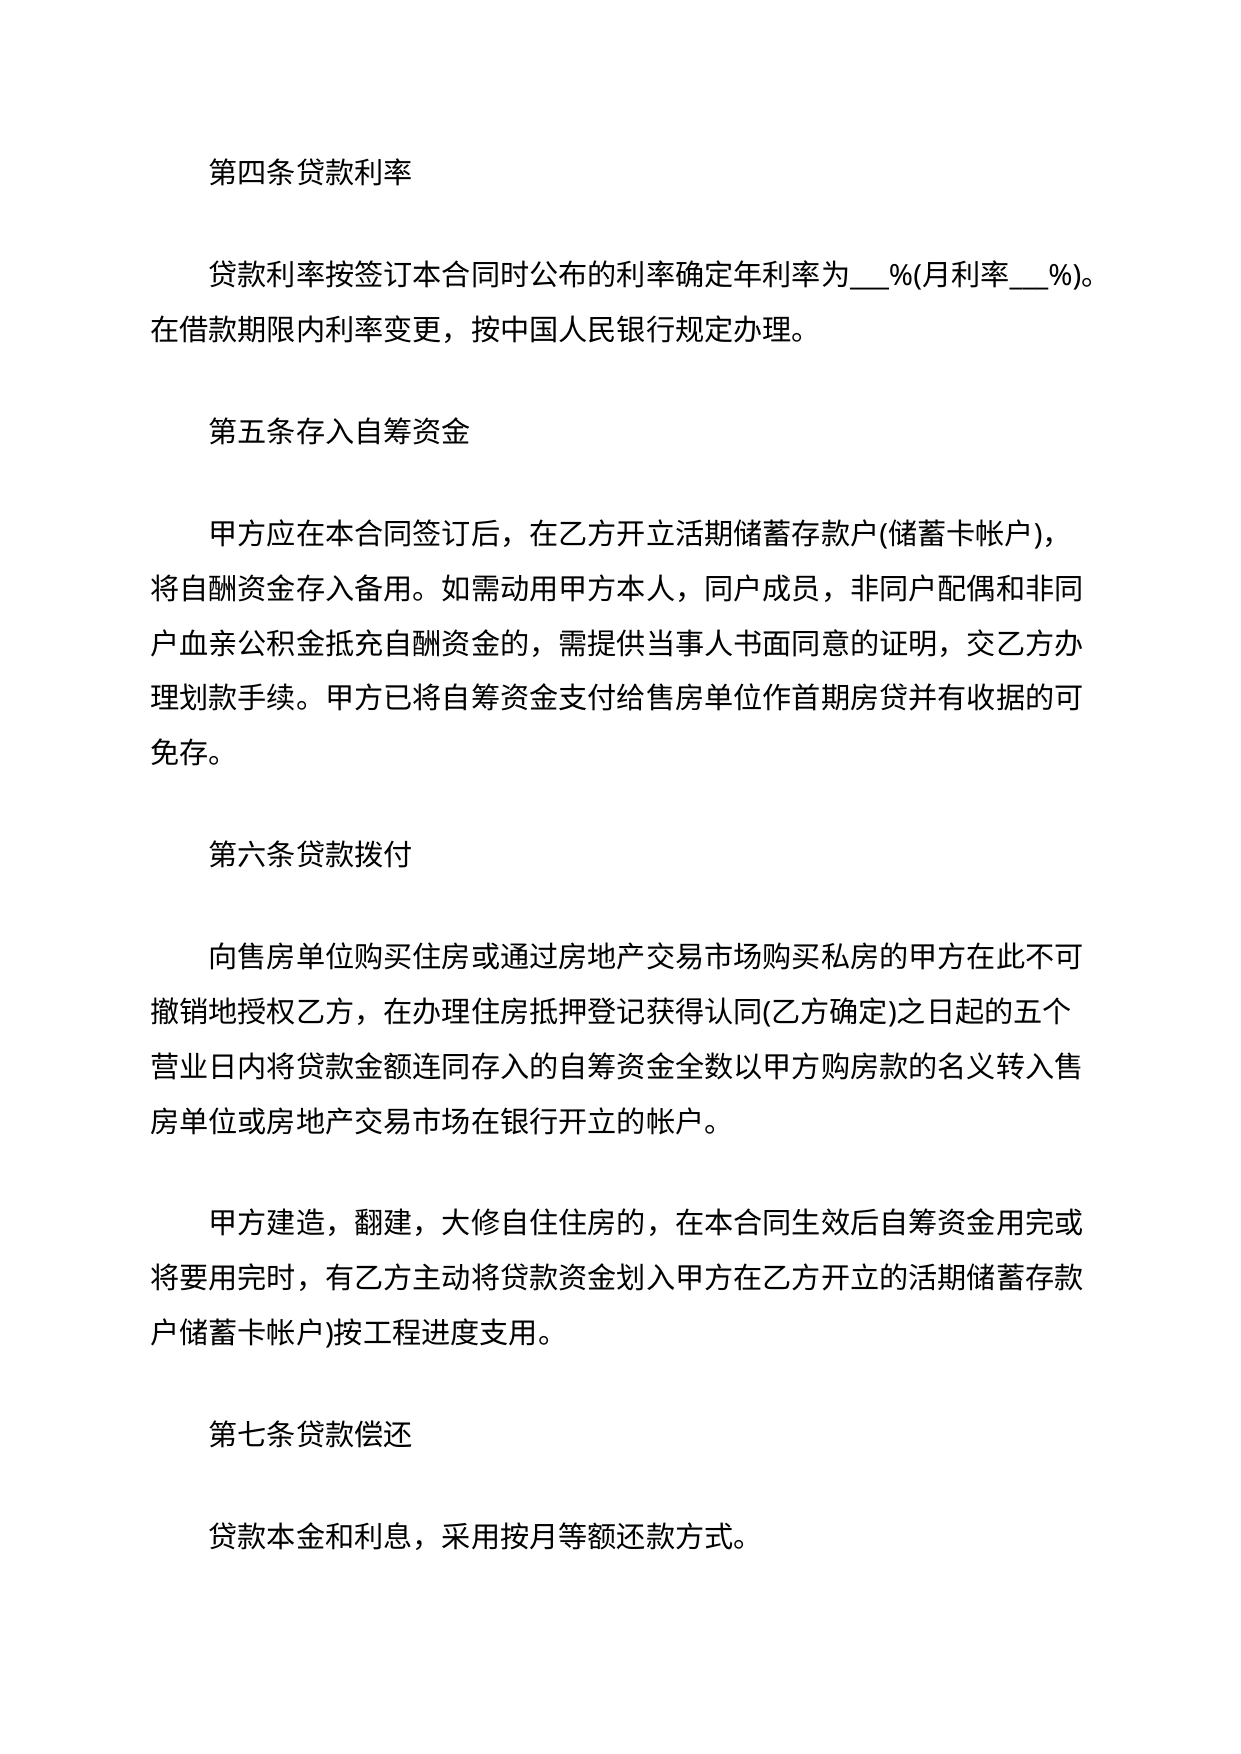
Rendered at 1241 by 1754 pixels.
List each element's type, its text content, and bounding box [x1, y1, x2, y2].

text 贷款本金和利息，采用按月等额还款方式。 [150, 1514, 1090, 1556]
text 甲方应在本合同签订后，在乙方开立活期储蓄存款户(储蓄卡帐户)，将自酬资金存入备用。如需动用甲方本人，同户成员，非同户配偶和非同户血亲公积金抵充自酬资金的，需提供当事人书面同意的证明，交乙方办理划款手续。甲方已将自筹资金支付给售房单位作首期房贷并有收据的可免存。 [150, 510, 1090, 772]
text 第四条贷款利率 [150, 150, 1090, 192]
text 向售房单位购买住房或通过房地产交易市场购买私房的甲方在此不可撤销地授权乙方，在办理住房抵押登记获得认同(乙方确定)之日起的五个营业日内将贷款金额连同存入的自筹资金全数以甲方购房款的名义转入售房单位或房地产交易市场在银行开立的帐户。 [150, 933, 1090, 1141]
text 甲方建造，翻建，大修自住住房的，在本合同生效后自筹资金用完或将要用完时，有乙方主动将贷款资金划入甲方在乙方开立的活期储蓄存款户储蓄卡帐户)按工程进度支用。 [150, 1200, 1090, 1352]
text 第五条存入自筹资金 [150, 408, 1090, 451]
text 第七条贷款偿还 [150, 1412, 1090, 1454]
text 第六条贷款拨付 [150, 832, 1090, 874]
text 贷款利率按签订本合同时公布的利率确定年利率为___%(月利率___%)。在借款期限内利率变更，按中国人民银行规定办理。 [150, 252, 1090, 349]
